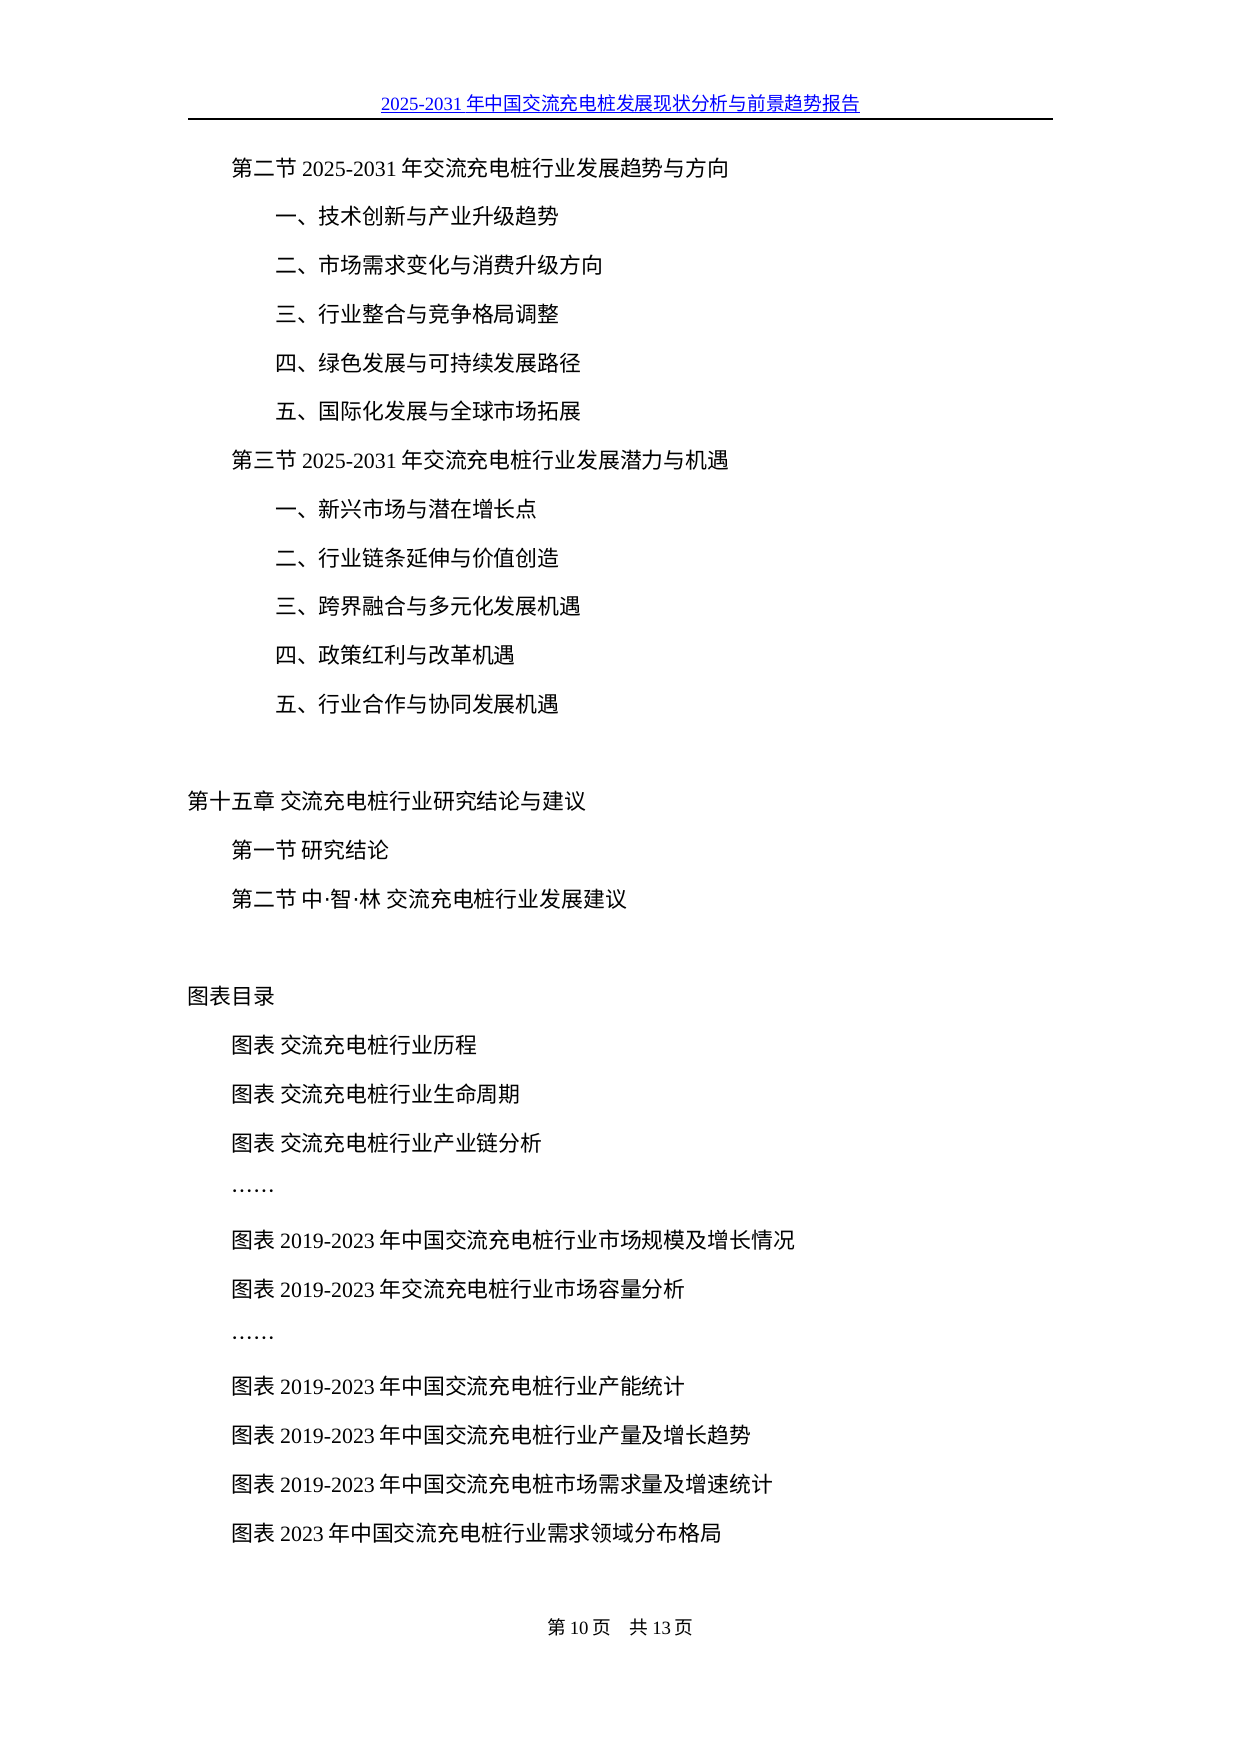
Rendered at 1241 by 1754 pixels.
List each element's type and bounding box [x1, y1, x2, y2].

text [187, 150, 1053, 1548]
